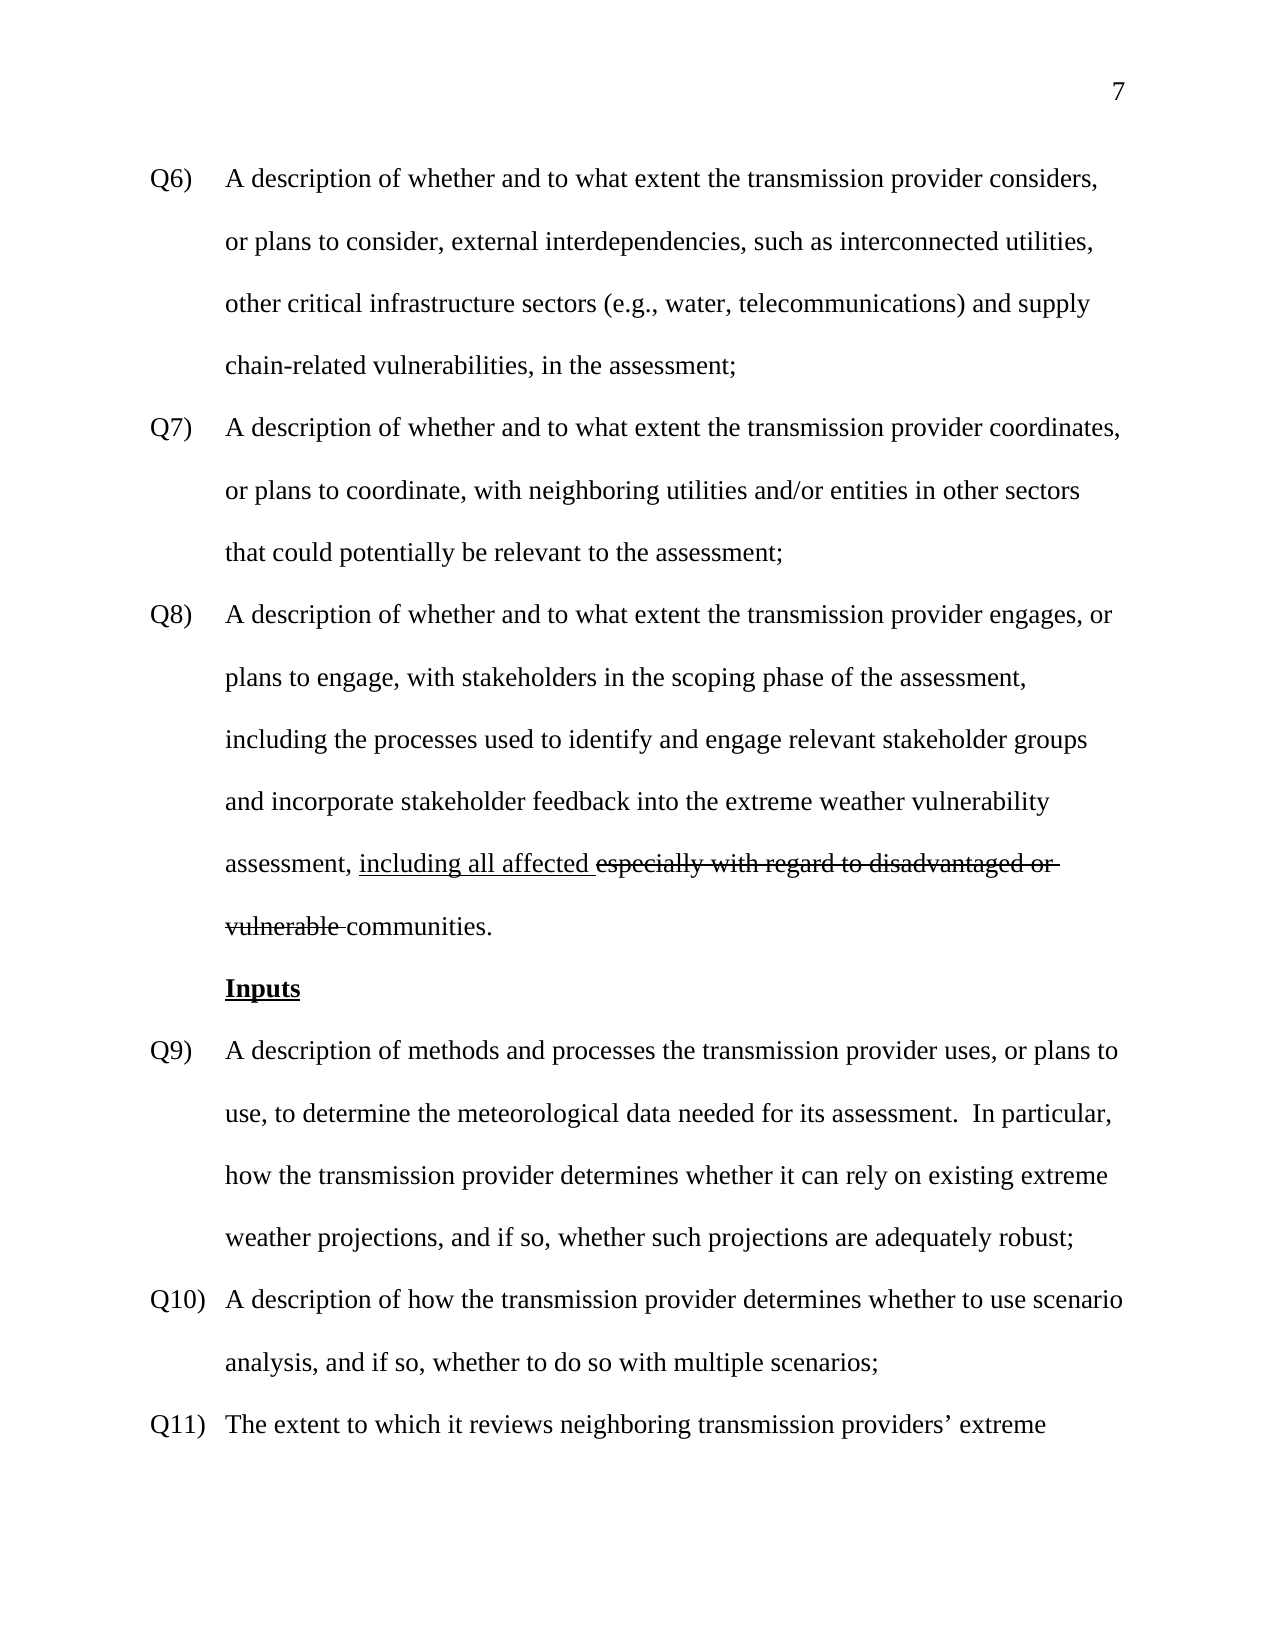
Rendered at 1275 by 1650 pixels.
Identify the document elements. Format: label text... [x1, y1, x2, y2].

list A description of how the transmission provider determines whether to use scenario analysis, and if so, whether to do so with multiple scenarios; [150, 1283, 1125, 1377]
list Inputs [225, 972, 1125, 1003]
list A description of methods and processes the transmission provider uses, or plans to use, to determine the meteorological data needed for its assessment. In particular, how the transmission provider determines whether it can rely on existing extreme weather projections, and if so, whether such projections are adequately robust; [150, 1034, 1125, 1252]
list A description of whether and to what extent the transmission provider engages, or plans to engage, with stakeholders in the scoping phase of the assessment, including the processes used to identify and engage relevant stakeholder groups and incorporate stakeholder feedback into the extreme weather vulnerability assessment, including all affected especially with regard to disadvantaged or vulnerable communities. [150, 598, 1125, 941]
list A description of whether and to what extent the transmission provider considers, or plans to consider, external interdependencies, such as interconnected utilities, other critical infrastructure sectors (e.g., water, telecommunications) and supply chain-related vulnerabilities, in the assessment; [150, 162, 1125, 380]
list A description of whether and to what extent the transmission provider coordinates, or plans to coordinate, with neighboring utilities and/or entities in other sectors that could potentially be relevant to the assessment; [150, 411, 1125, 567]
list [150, 1408, 1125, 1439]
